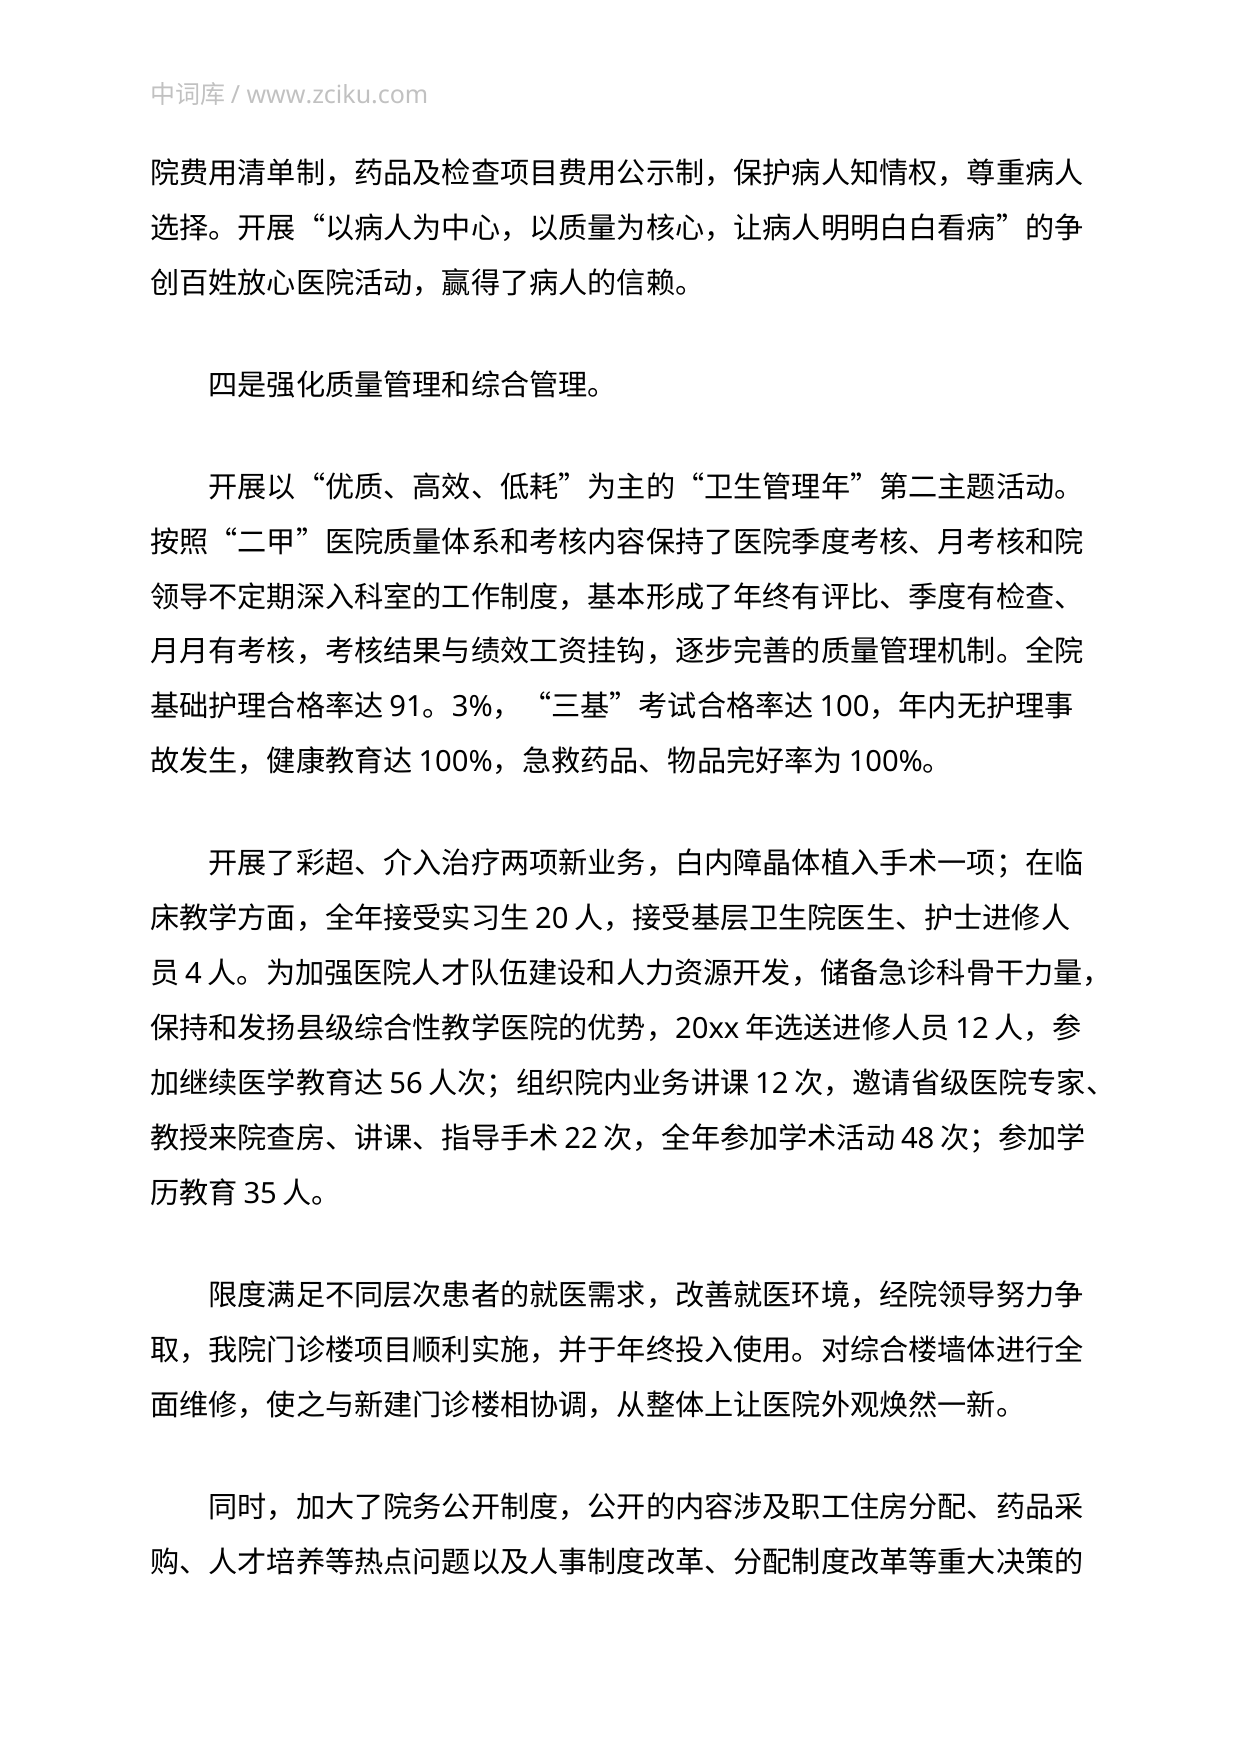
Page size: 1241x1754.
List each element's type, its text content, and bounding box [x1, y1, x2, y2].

text 四是强化质量管理和综合管理。 [150, 362, 1090, 404]
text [150, 150, 1090, 302]
text 开展以“优质、高效、低耗”为主的“卫生管理年”第二主题活动。按照“二甲”医院质量体系和考核内容保持了医院季度考核、月考核和院领导不定期深入科室的工作制度，基本形成了年终有评比、季度有检查、月月有考核，考核结果与绩效工资挂钩，逐步完善的质量管理机制。全院基础护理合格率达91。3%，“三基”考试合格率达100，年内无护理事故发生，健康教育达100%，急救药品、物品完好率为100%。 [150, 463, 1090, 780]
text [150, 1483, 1090, 1581]
text 开展了彩超、介入治疗两项新业务，白内障晶体植入手术一项；在临床教学方面，全年接受实习生20人，接受基层卫生院医生、护士进修人员4人。为加强医院人才队伍建设和人力资源开发，储备急诊科骨干力量，保持和发扬县级综合性教学医院的优势，20xx年选送进修人员12人，参加继续医学教育达56人次；组织院内业务讲课12次，邀请省级医院专家、教授来院查房、讲课、指导手术22次，全年参加学术活动48次；参加学历教育35人。 [150, 840, 1090, 1212]
text 限度满足不同层次患者的就医需求，改善就医环境，经院领导努力争取，我院门诊楼项目顺利实施，并于年终投入使用。对综合楼墙体进行全面维修，使之与新建门诊楼相协调，从整体上让医院外观焕然一新。 [150, 1272, 1090, 1424]
